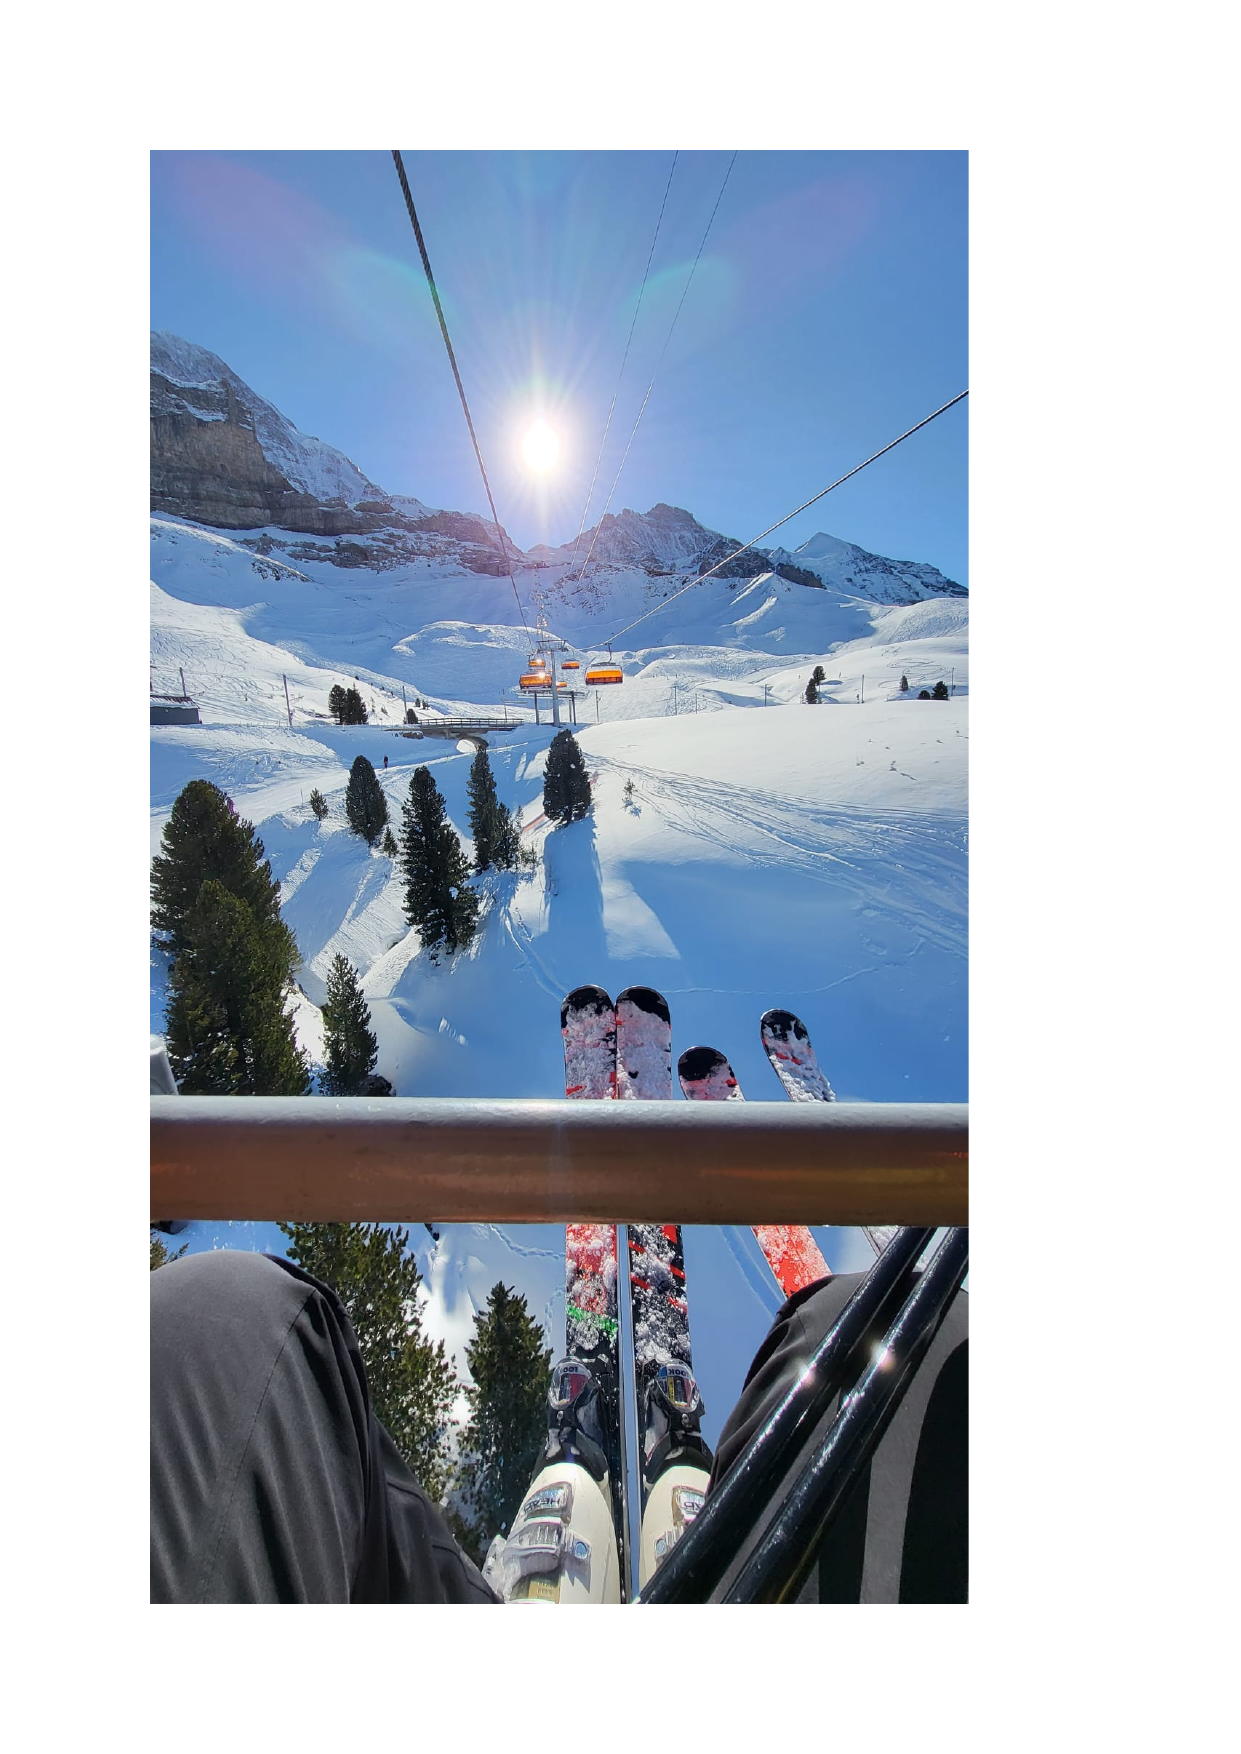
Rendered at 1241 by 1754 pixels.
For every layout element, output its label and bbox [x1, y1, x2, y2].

picture [150, 150, 969, 1604]
